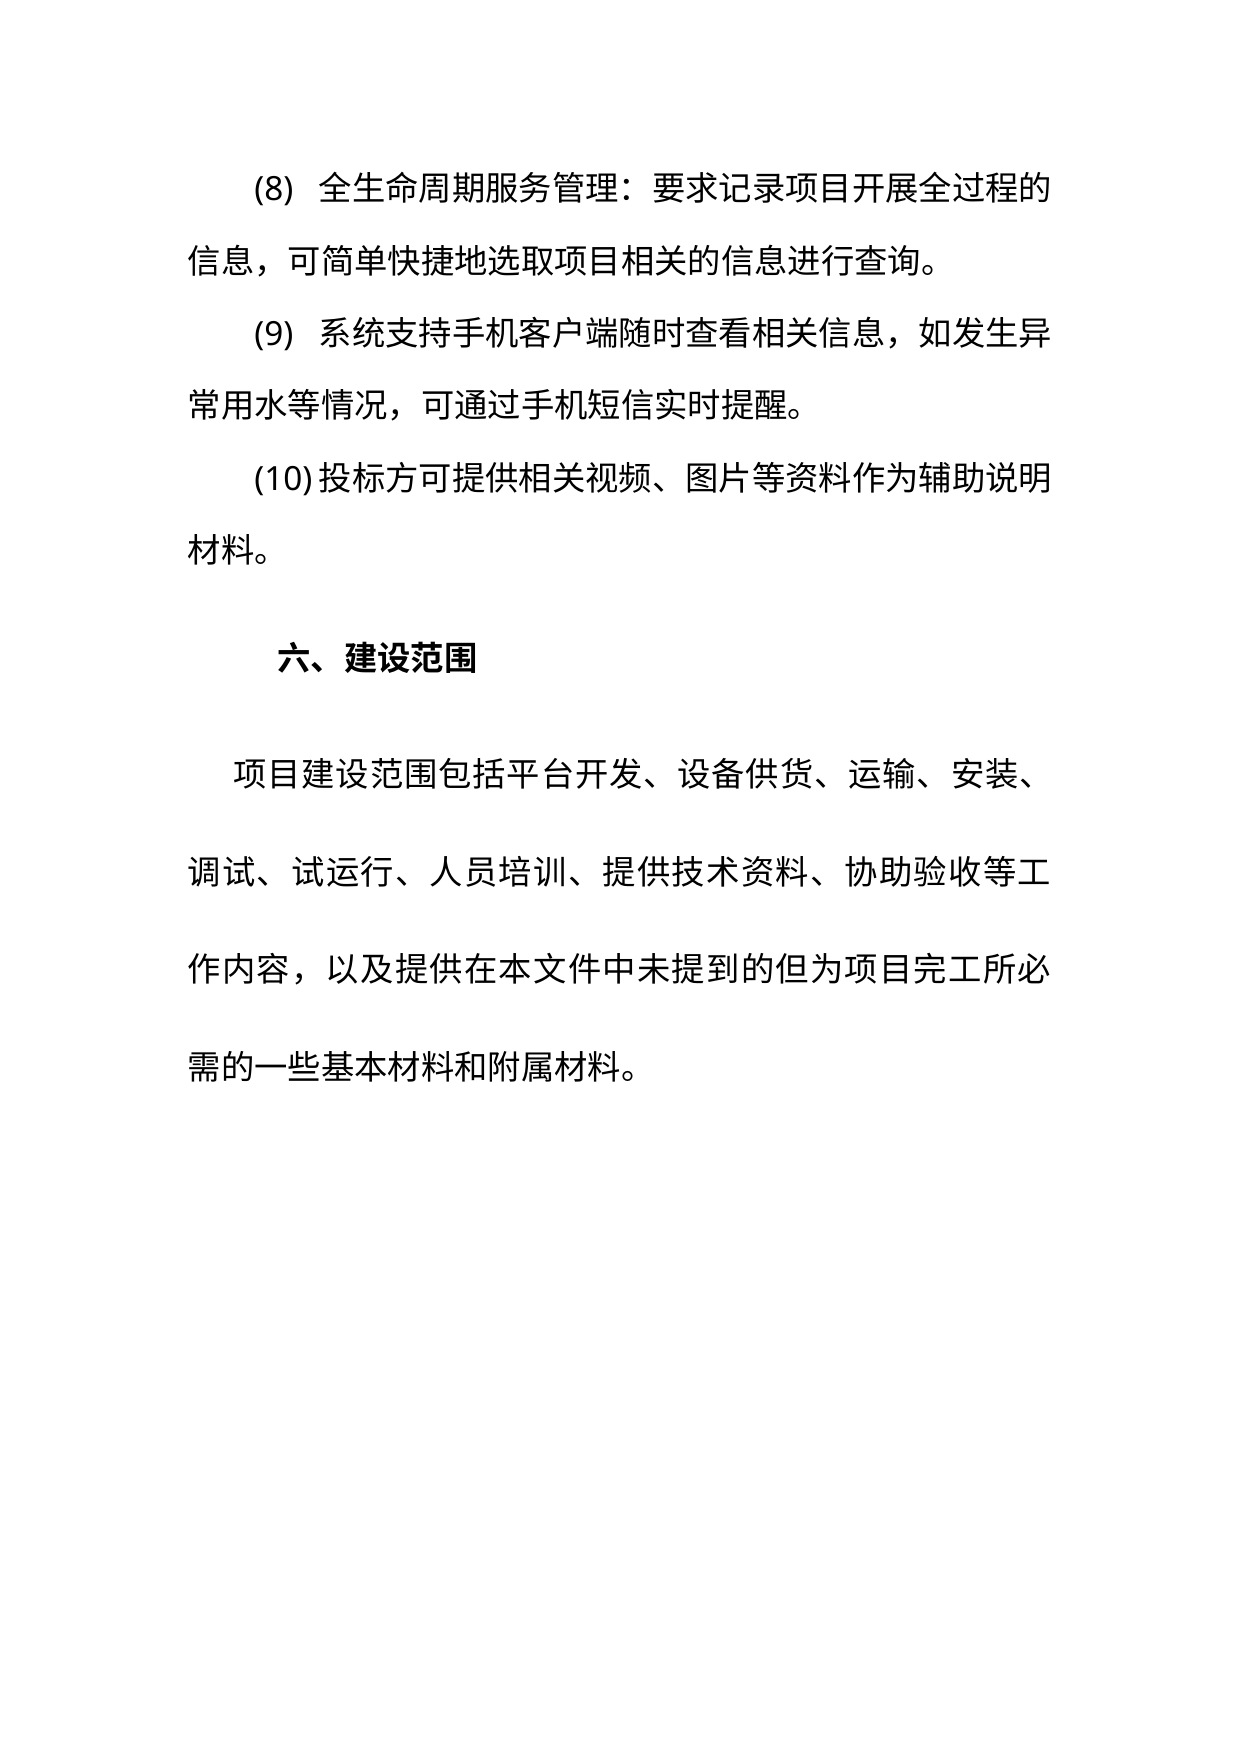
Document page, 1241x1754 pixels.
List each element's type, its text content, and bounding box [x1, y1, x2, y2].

list 投标方可提供相关视频、图片等资料作为辅助说明材料。 [187, 452, 1053, 572]
text 项目建设范围包括平台开发、设备供货、运输、安装、调试、试运行、人员培训、提供技术资料、协助验收等工作内容，以及提供在本文件中未提到的但为项目完工所必需的一些基本材料和附属材料。 [187, 739, 1053, 1097]
list 系统支持手机客户端随时查看相关信息，如发生异常用水等情况，可通过手机短信实时提醒。 [187, 307, 1053, 427]
subtitle 六、建设范围 [277, 623, 1053, 688]
list 全生命周期服务管理：要求记录项目开展全过程的信息，可简单快捷地选取项目相关的信息进行查询。 [187, 162, 1053, 283]
